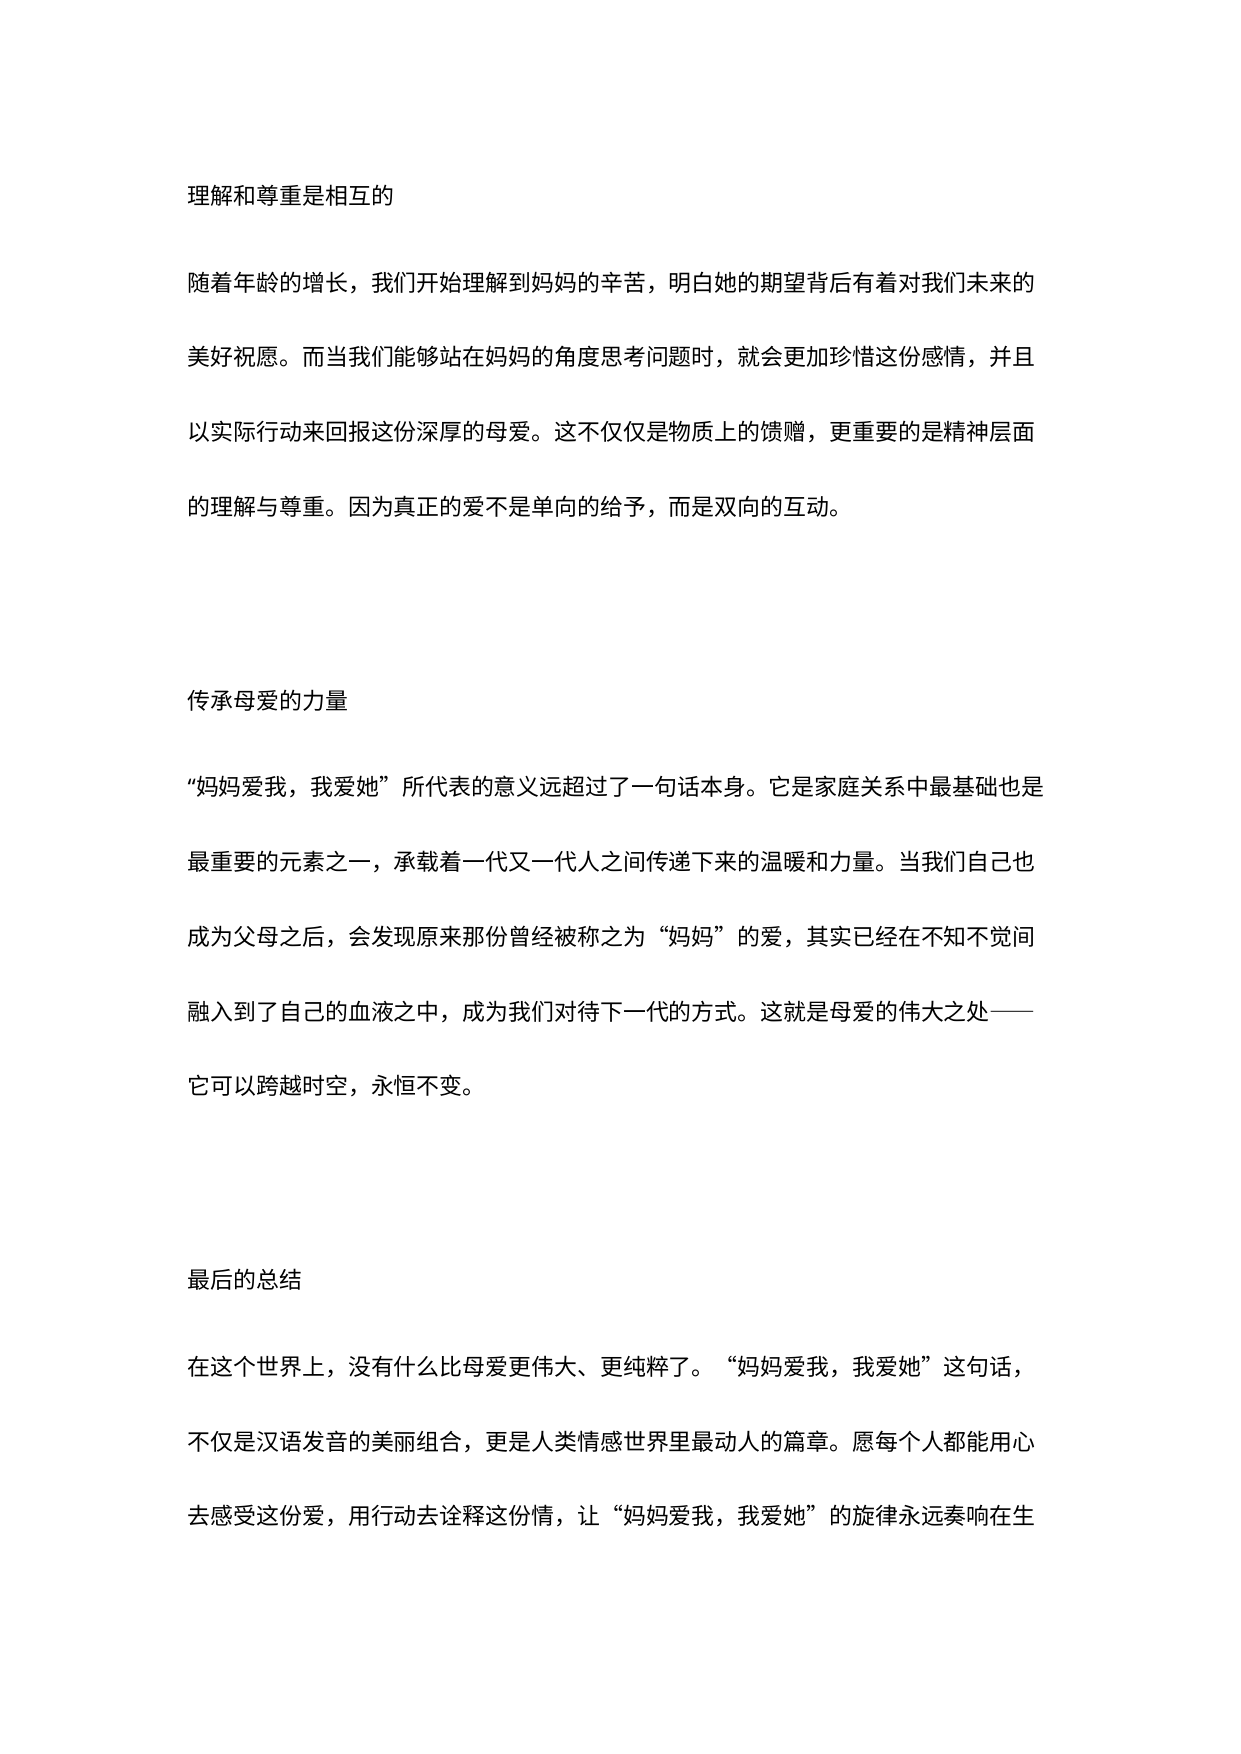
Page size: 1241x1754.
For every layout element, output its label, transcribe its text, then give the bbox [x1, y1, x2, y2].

text 随着年龄的增长，我们开始理解到妈妈的辛苦，明白她的期望背后有着对我们未来的美好祝愿。而当我们能够站在妈妈的角度思考问题时，就会更加珍惜这份感情，并且以实际行动来回报这份深厚的母爱。这不仅仅是物质上的馈赠，更重要的是精神层面的理解与尊重。因为真正的爱不是单向的给予，而是双向的互动。 [187, 248, 1053, 538]
text 理解和尊重是相互的 [187, 162, 1053, 227]
text “妈妈爱我，我爱她”所代表的意义远超过了一句话本身。它是家庭关系中最基础也是最重要的元素之一，承载着一代又一代人之间传递下来的温暖和力量。当我们自己也成为父母之后，会发现原来那份曾经被称之为“妈妈”的爱，其实已经在不知不觉间融入到了自己的血液之中，成为我们对待下一代的方式。这就是母爱的伟大之处——它可以跨越时空，永恒不变。 [187, 753, 1053, 1117]
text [187, 1333, 1053, 1547]
text 传承母爱的力量 [187, 667, 1053, 732]
text 最后的总结 [187, 1246, 1053, 1311]
